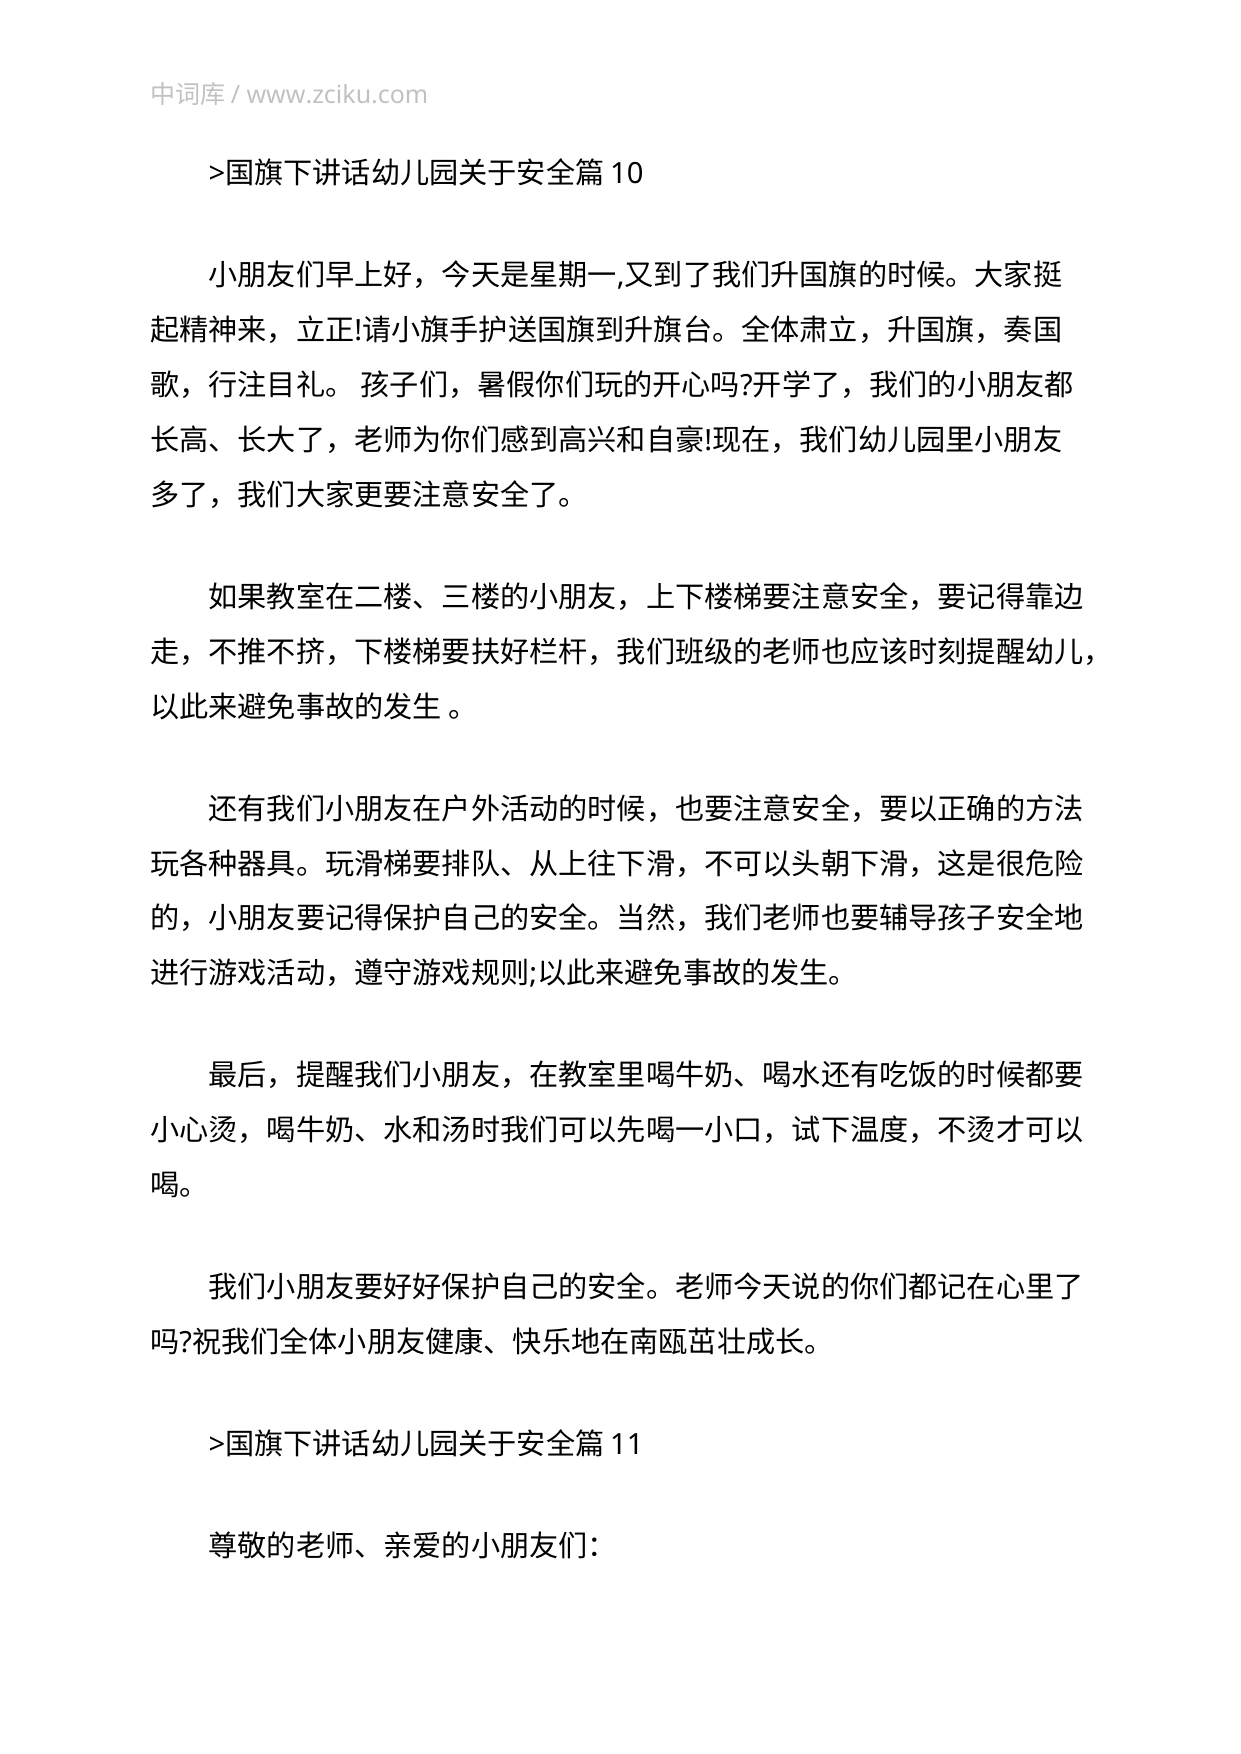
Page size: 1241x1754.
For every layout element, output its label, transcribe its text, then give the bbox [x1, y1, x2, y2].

text 还有我们小朋友在户外活动的时候，也要注意安全，要以正确的方法玩各种器具。玩滑梯要排队、从上往下滑，不可以头朝下滑，这是很危险的，小朋友要记得保护自己的安全。当然，我们老师也要辅导孩子安全地进行游戏活动，遵守游戏规则;以此来避免事故的发生。 [150, 785, 1090, 992]
text >国旗下讲话幼儿园关于安全篇11 [150, 1420, 1090, 1463]
text 我们小朋友要好好保护自己的安全。老师今天说的你们都记在心里了吗?祝我们全体小朋友健康、快乐地在南瓯茁壮成长。 [150, 1263, 1090, 1361]
text 尊敬的老师、亲爱的小朋友们： [150, 1522, 1090, 1565]
text 如果教室在二楼、三楼的小朋友，上下楼梯要注意安全，要记得靠边走，不推不挤，下楼梯要扶好栏杆，我们班级的老师也应该时刻提醒幼儿，以此来避免事故的发生 。 [150, 574, 1090, 726]
text >国旗下讲话幼儿园关于安全篇10 [150, 150, 1090, 192]
text 最后，提醒我们小朋友，在教室里喝牛奶、喝水还有吃饭的时候都要小心烫，喝牛奶、水和汤时我们可以先喝一小口，试下温度，不烫才可以喝。 [150, 1052, 1090, 1204]
text 小朋友们早上好，今天是星期一,又到了我们升国旗的时候。大家挺起精神来，立正!请小旗手护送国旗到升旗台。全体肃立，升国旗，奏国歌，行注目礼。 孩子们，暑假你们玩的开心吗?开学了，我们的小朋友都长高、长大了，老师为你们感到高兴和自豪!现在，我们幼儿园里小朋友多了，我们大家更要注意安全了。 [150, 252, 1090, 514]
